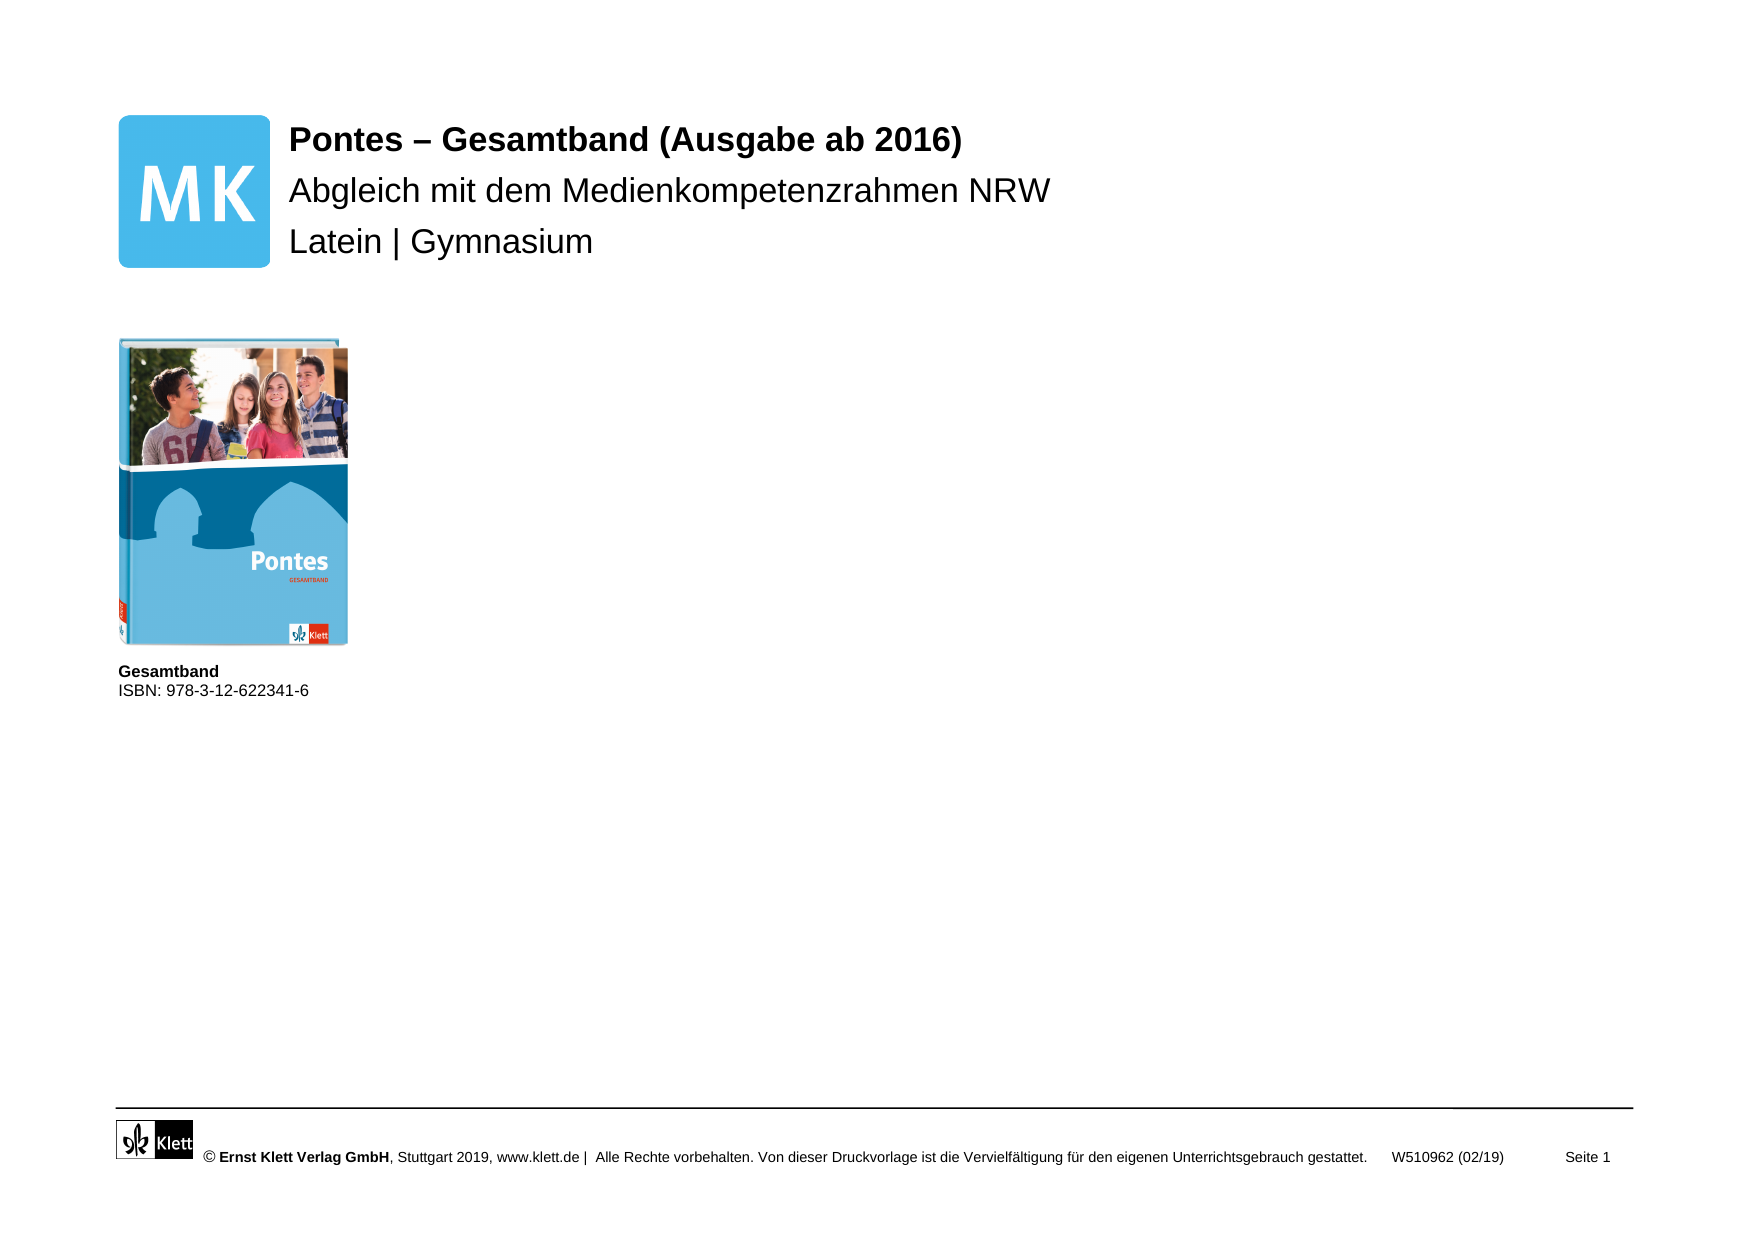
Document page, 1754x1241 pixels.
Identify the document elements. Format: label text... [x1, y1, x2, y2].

picture [118, 115, 270, 268]
text Abgleich mit dem Medienkompetenzrahmen NRW [270, 170, 1636, 210]
text Latein | Gymnasium [270, 222, 1636, 261]
picture [116, 1120, 193, 1159]
text ISBN: 978-3-12-622341-6 [118, 681, 1636, 700]
text Gesamtband [118, 661, 1636, 681]
text Pontes – Gesamtband (Ausgabe ab 2016) [270, 119, 1636, 158]
picture [103, 328, 363, 654]
